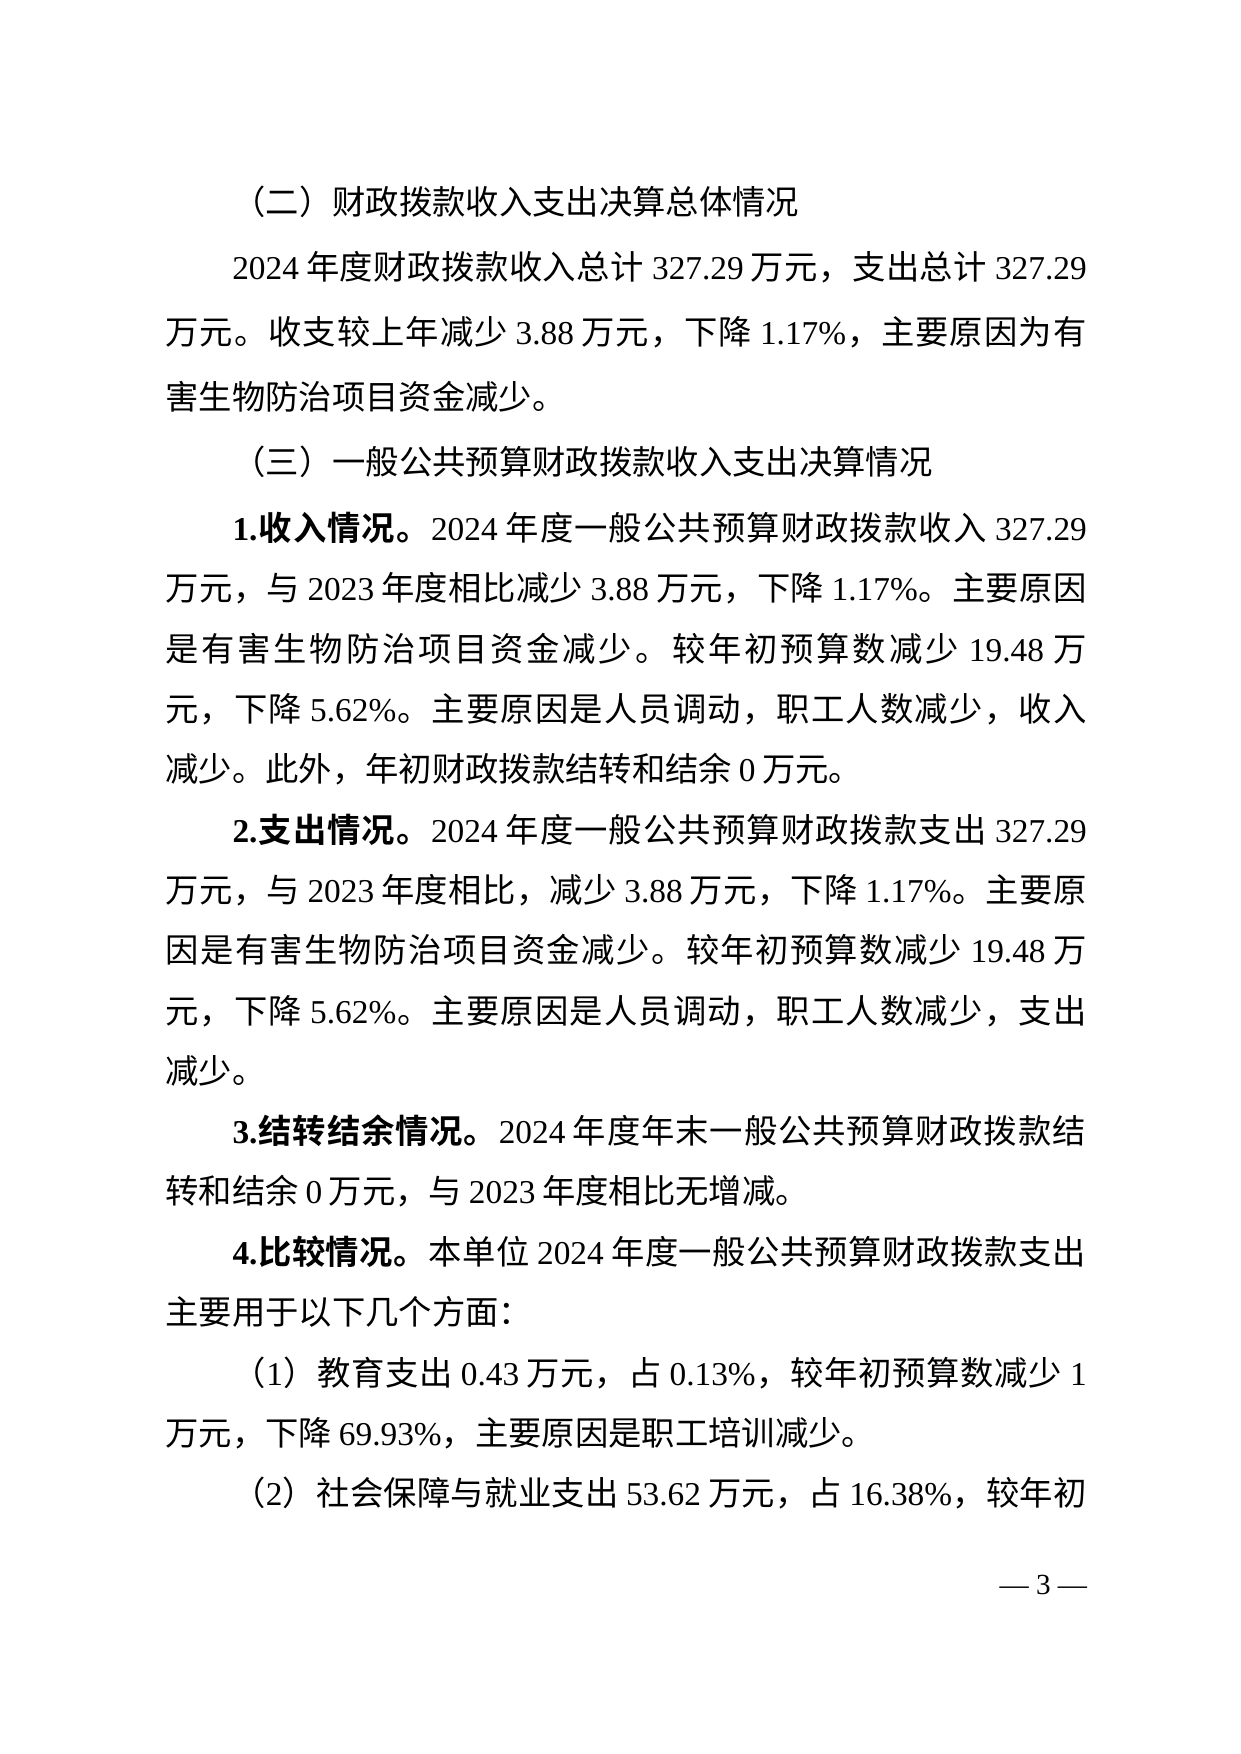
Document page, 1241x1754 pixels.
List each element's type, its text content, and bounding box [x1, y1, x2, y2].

text 2024年度财政拨款收入总计327.29万元，支出总计327.29万元。收支较上年减少3.88万元，下降1.17%，主要原因为有害生物防治项目资金减少。 [165, 232, 1087, 427]
text 3.结转结余情况。2024年度年末一般公共预算财政拨款结转和结余0万元，与2023年度相比无增减。 [165, 1095, 1087, 1216]
text （三）一般公共预算财政拨款收入支出决算情况 [165, 427, 1087, 492]
text 2.支出情况。2024年度一般公共预算财政拨款支出327.29万元，与2023年度相比，减少3.88万元，下降1.17%。主要原因是有害生物防治项目资金减少。较年初预算数减少19.48万元，下降5.62%。主要原因是人员调动，职工人数减少，支出减少。 [165, 794, 1087, 1095]
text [165, 1457, 1087, 1518]
text 1.收入情况。2024年度一般公共预算财政拨款收入327.29万元，与2023年度相比减少3.88万元，下降1.17%。主要原因是有害生物防治项目资金减少。较年初预算数减少19.48万元，下降5.62%。主要原因是人员调动，职工人数减少，收入减少。此外，年初财政拨款结转和结余0万元。 [165, 492, 1087, 570]
text 4.比较情况。本单位2024年度一般公共预算财政拨款支出主要用于以下几个方面： [165, 1216, 1087, 1337]
text （二）财政拨款收入支出决算总体情况 [165, 167, 1087, 232]
text （1）教育支出0.43万元，占0.13%，较年初预算数减少1万元，下降69.93%，主要原因是职工培训减少。 [165, 1337, 1087, 1457]
text 1.收入情况。2024年度一般公共预算财政拨款收入327.29万元，与2023年度相比减少3.88万元，下降1.17%。主要原因是有害生物防治项目资金减少。较年初预算数减少19.48万元，下降5.62%。主要原因是人员调动，职工人数减少，收入减少。此外，年初财政拨款结转和结余0万元。 [165, 608, 1087, 794]
